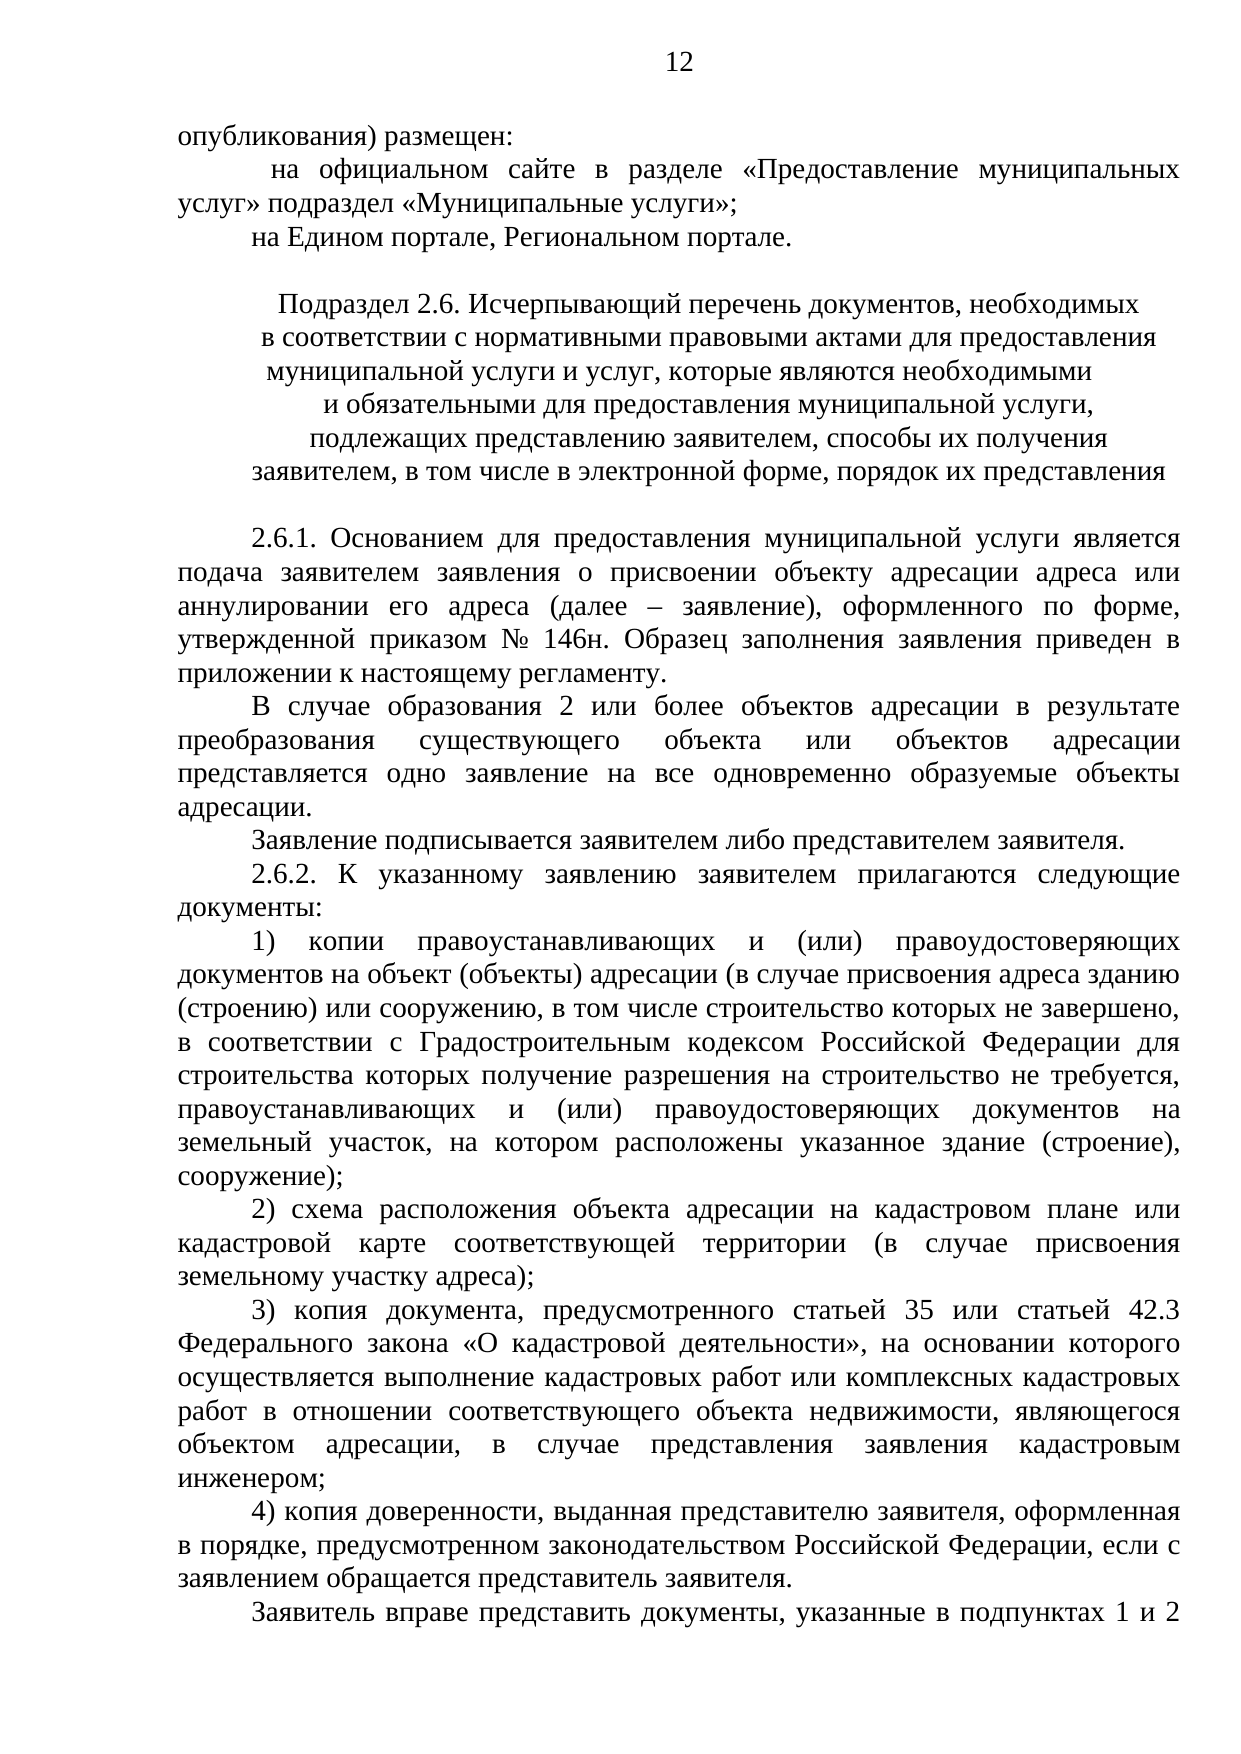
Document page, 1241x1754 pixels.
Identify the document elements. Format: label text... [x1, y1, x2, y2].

text подлежащих представлению заявителем, способы их получения [177, 420, 1181, 453]
text в соответствии с нормативными правовыми актами для предоставления муниципальной услуги и услуг, которые являются необходимыми [177, 319, 1181, 386]
text 3) копия документа, предусмотренного статьей 35 или статьей 42.3 Федерального закона «О кадастровой деятельности», на основании которого осуществляется выполнение кадастровых работ или комплексных кадастровых работ в отношении соответствующего объекта недвижимости, являющегося объектом адресации, в случае представления заявления кадастровым инженером; [177, 1292, 1181, 1493]
text В случае образования 2 или более объектов адресации в результате преобразования существующего объекта или объектов адресации представляется одно заявление на все одновременно образуемые объекты адресации. [177, 688, 1181, 822]
text на официальном сайте в разделе «Предоставление муниципальных услуг» подраздел «Муниципальные услуги»; [177, 152, 1181, 219]
text 2) схема расположения объекта адресации на кадастровом плане или кадастровой карте соответствующей территории (в случае присвоения земельному участку адреса); [177, 1191, 1181, 1292]
text 4) копия доверенности, выданная представителю заявителя, оформленная в порядке, предусмотренном законодательством Российской Федерации, если с заявлением обращается представитель заявителя. [177, 1493, 1181, 1594]
text 2.6.1. Основанием для предоставления муниципальной услуги является подача заявителем заявления о присвоении объекту адресации адреса или аннулировании его адреса (далее – заявление), оформленного по форме, утвержденной приказом № 146н. Образец заполнения заявления приведен в приложении к настоящему регламенту. [177, 521, 1181, 688]
text Заявление подписывается заявителем либо представителем заявителя. [177, 822, 1181, 856]
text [177, 118, 1181, 152]
text заявителем, в том числе в электронной форме, порядок их представления [177, 453, 1181, 487]
text 2.6.2. К указанному заявлению заявителем прилагаются следующие документы: [177, 856, 1181, 923]
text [177, 1594, 1181, 1627]
text на Едином портале, Региональном портале. [177, 219, 1181, 252]
text Подраздел 2.6. Исчерпывающий перечень документов, необходимых [177, 286, 1181, 319]
text и обязательными для предоставления муниципальной услуги, [177, 386, 1181, 420]
text 1) копии правоустанавливающих и (или) правоудостоверяющих документов на объект (объекты) адресации (в случае присвоения адреса зданию (строению) или сооружению, в том числе строительство которых не завершено, в соответствии с Градостроительным кодексом Российской Федерации для строительства которых получение разрешения на строительство не требуется, правоустанавливающих и (или) правоудостоверяющих документов на земельный участок, на котором расположены указанное здание (строение), сооружение); [177, 923, 1181, 1191]
